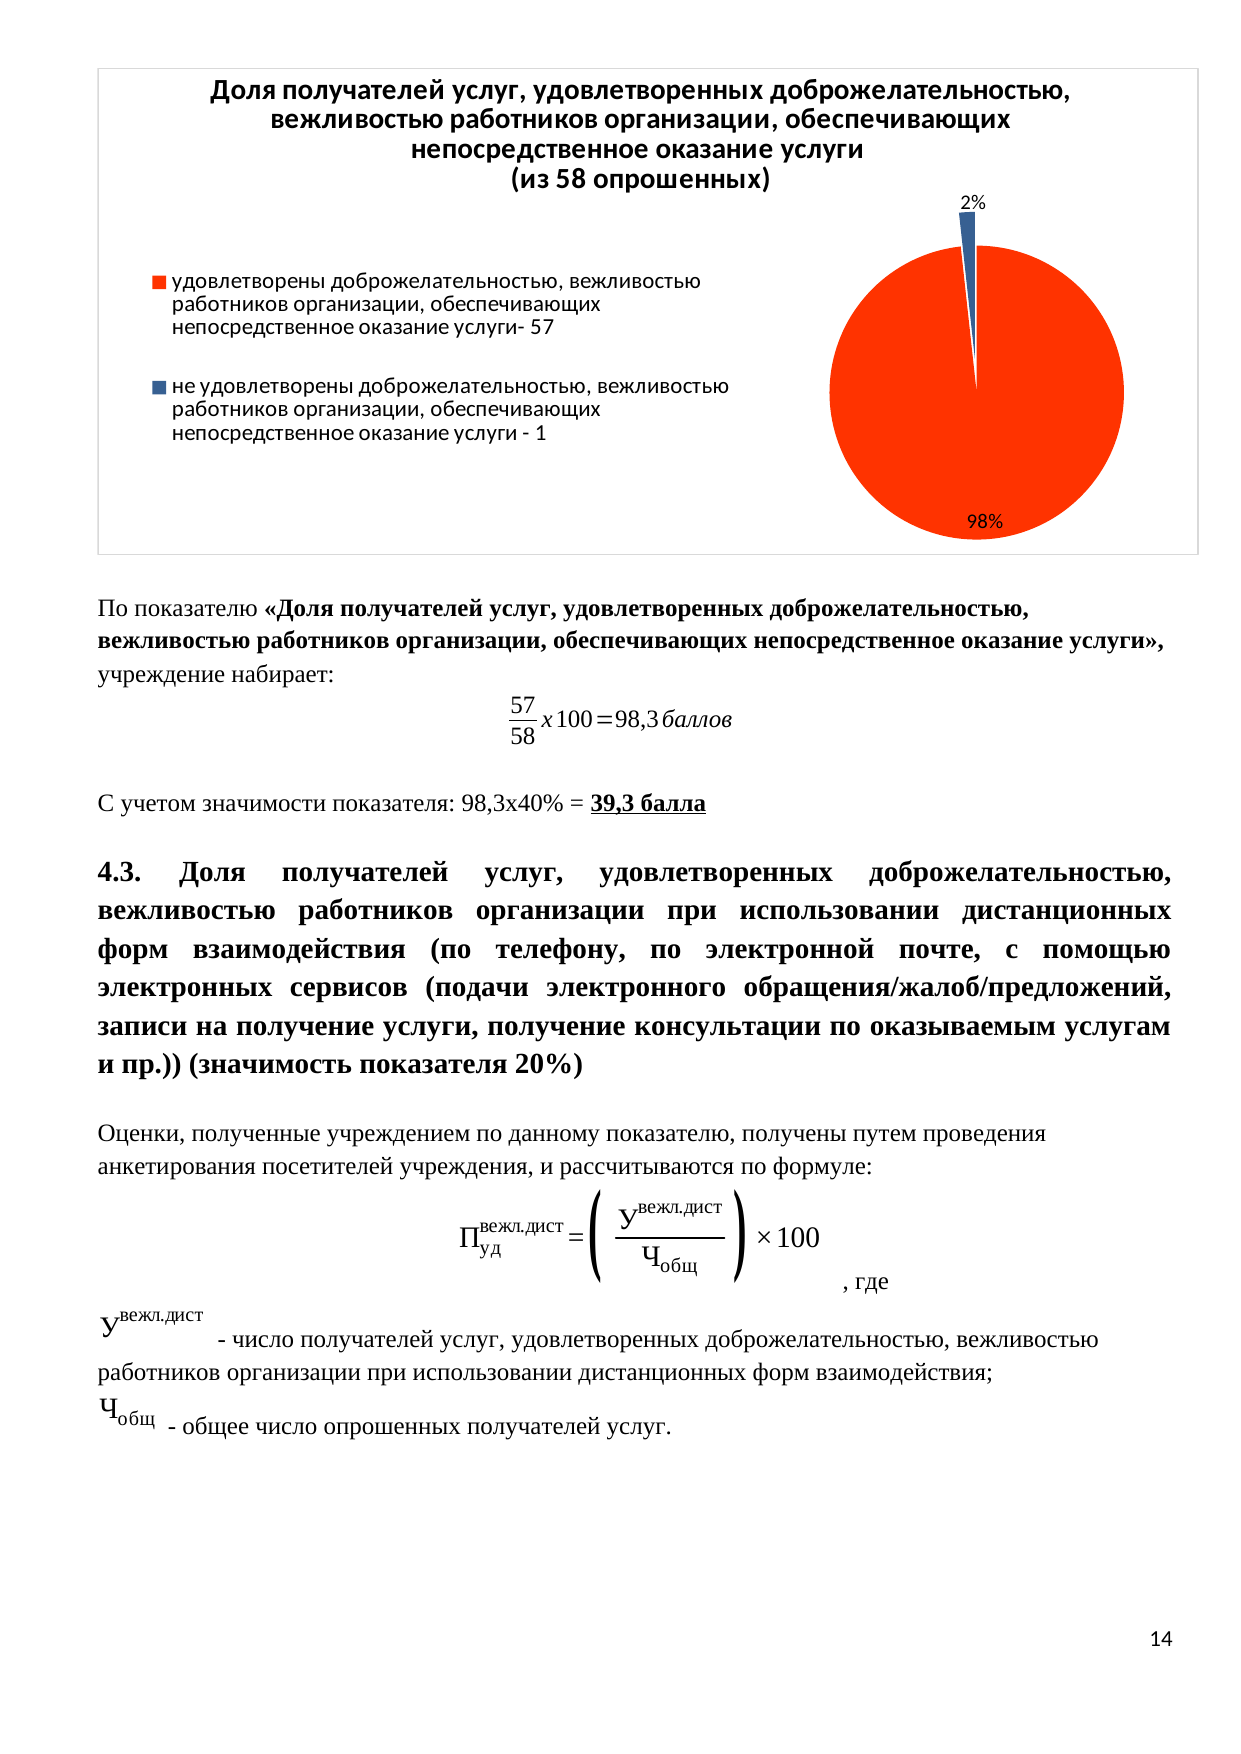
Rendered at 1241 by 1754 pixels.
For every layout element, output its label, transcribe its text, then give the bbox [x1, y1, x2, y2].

text , где [97, 1184, 1172, 1295]
text - число получателей услуг, удовлетворенных доброжелательностью, вежливостью работников организации при использовании дистанционных форм взаимодействия; [97, 1299, 1172, 1386]
list Доля получателей услуг, удовлетворенных доброжелательностью, вежливостью работников организации при использовании дистанционных форм взаимодействия (по телефону, по электронной почте, с помощью электронных сервисов (подачи электронного обращения/жалоб/предложений, записи на получение услуги, получение консультации по оказываемым услугам и пр.)) (значимость показателя 20%) [97, 854, 1172, 1080]
text Оценки, полученные учреждением по данному показателю, получены путем проведения анкетирования посетителей учреждения, и рассчитываются по формуле: [97, 1118, 1172, 1180]
text По показателю «Доля получателей услуг, удовлетворенных доброжелательностью, вежливостью работников организации, обеспечивающих непосредственное оказание услуги», учреждение набирает: [97, 593, 1172, 687]
text - общее число опрошенных получателей услуг. [97, 1390, 1172, 1440]
text С учетом значимости показателя: 98,3х40% = 39,3 балла [97, 788, 1172, 817]
